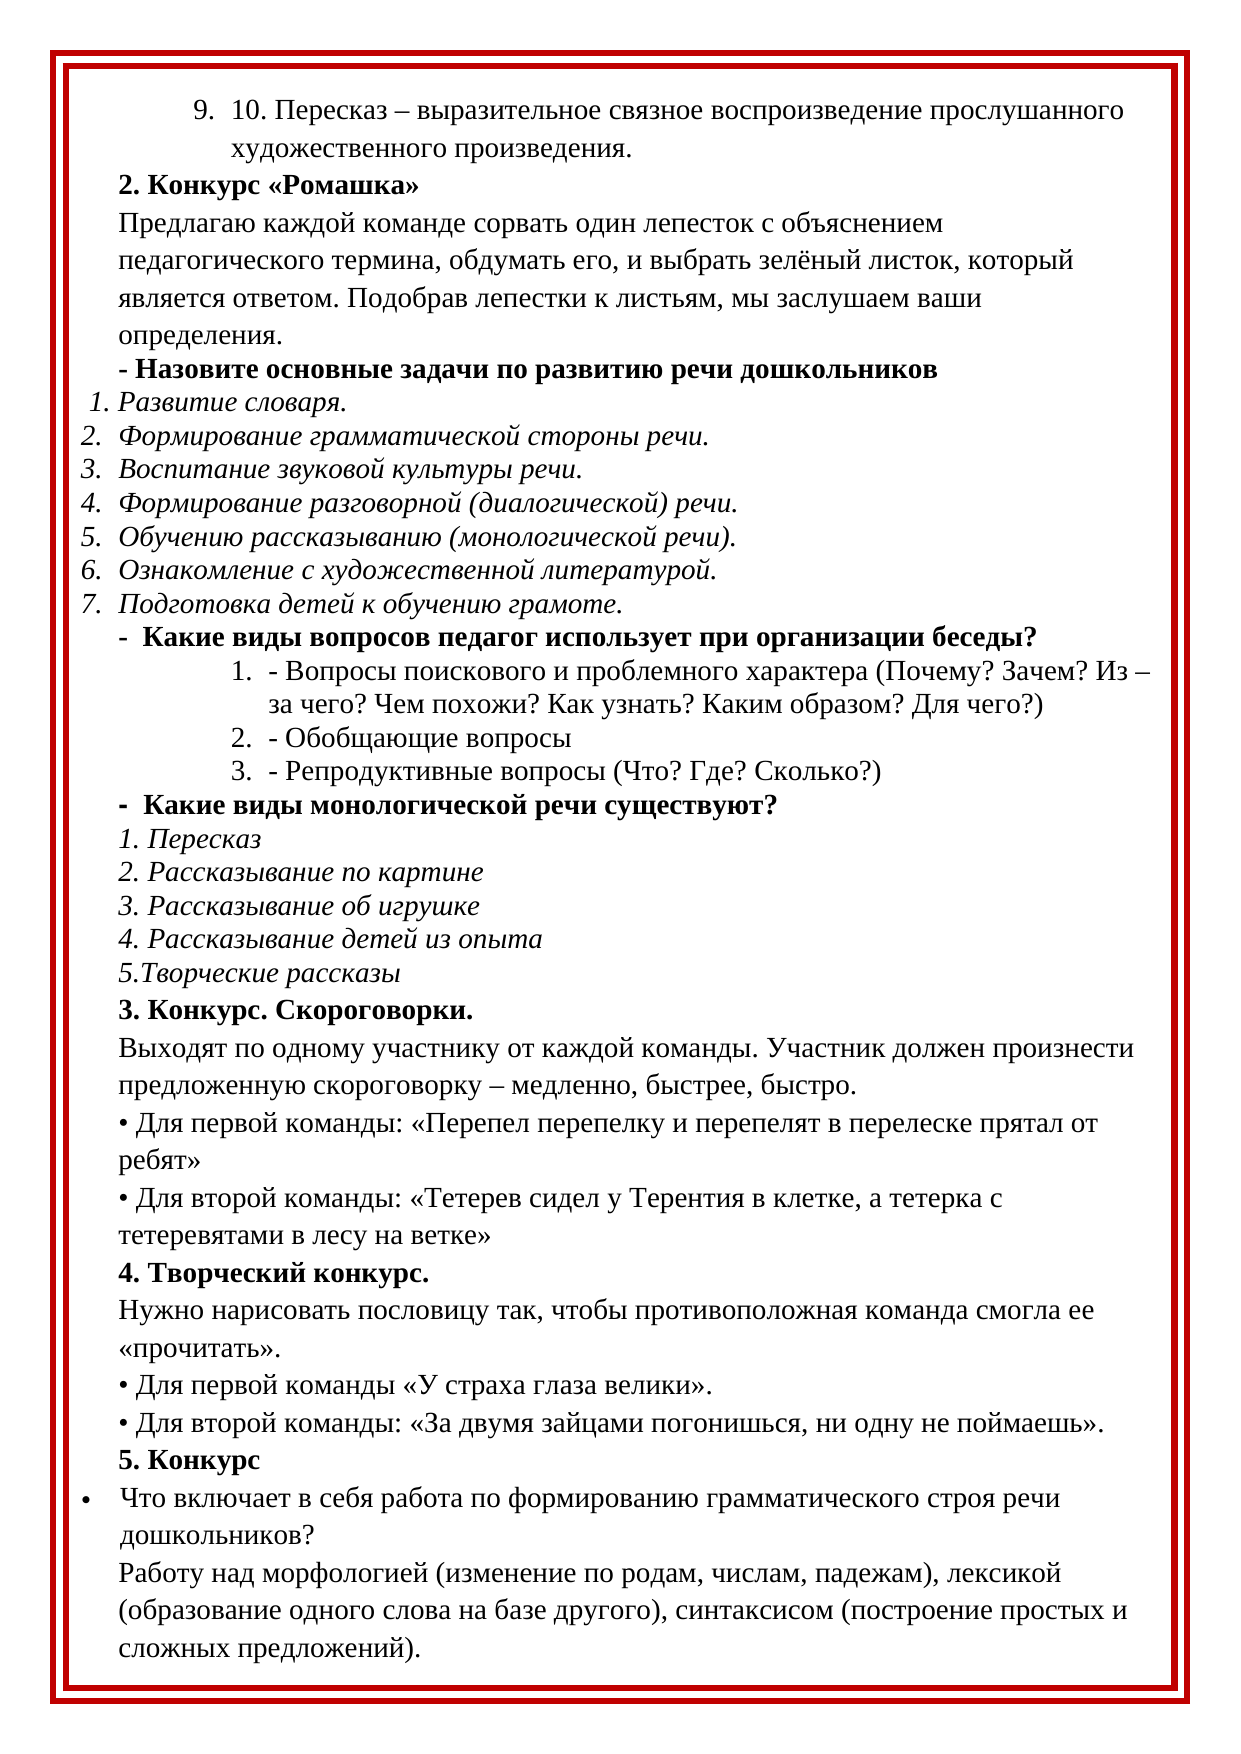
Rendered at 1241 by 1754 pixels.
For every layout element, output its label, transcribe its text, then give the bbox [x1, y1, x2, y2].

text - Какие виды вопросов педагог использует при организации беседы? [118, 619, 1152, 653]
text Работу над морфологией (изменение по родам, числам, падежам), лексикой (образование одного слова на базе другого), синтаксисом (построение простых и сложных предложений). [118, 1551, 1152, 1663]
list - Обобщающие вопросы [231, 720, 1152, 753]
text • Для второй команды: «Тетерев сидел у Терентия в клетке, а тетерка с тетеревятами в лесу на ветке» [118, 1176, 1152, 1251]
text Нужно нарисовать пословицу так, чтобы противоположная команда смогла ее «прочитать». [118, 1288, 1152, 1363]
text 2. Рассказывание по картине [118, 854, 1152, 888]
text 1. Пересказ [118, 821, 1152, 854]
text Выходят по одному участнику от каждой команды. Участник должен произнести предложенную скороговорку – медленно, быстрее, быстро. [118, 1026, 1152, 1101]
list Формирование грамматической стороны речи. [81, 418, 1152, 452]
text 2. Конкурс «Ромашка» [118, 163, 1152, 201]
list Подготовка детей к обучению грамоте. [81, 586, 1152, 619]
list - Вопросы поискового и проблемного характера (Почему? Зачем? Из – за чего? Чем похожи? Как узнать? Каким образом? Для чего?) [231, 653, 1152, 720]
text 3. Рассказывание об игрушке [118, 888, 1152, 921]
list 10. Пересказ – выразительное связное воспроизведение прослушанного художественного произведения. [193, 88, 1152, 163]
list Обучению рассказыванию (монологической речи). [81, 519, 1152, 552]
text 5. Конкурс [118, 1438, 1152, 1476]
text • Для первой команды «У страха глаза велики». [118, 1363, 1152, 1401]
list Формирование разговорной (диалогической) речи. [81, 485, 1152, 519]
list - Репродуктивные вопросы (Что? Где? Сколько?) [231, 753, 1152, 787]
list Воспитание звуковой культуры речи. [81, 452, 1152, 485]
text 5.Творческие рассказы [118, 955, 1152, 988]
text 4. Творческий конкурс. [118, 1251, 1152, 1288]
text - Назовите основные задачи по развитию речи дошкольников [118, 351, 1152, 384]
text Предлагаю каждой команде сорвать один лепесток с объяснением педагогического термина, обдумать его, и выбрать зелёный листок, который является ответом. Подобрав лепестки к листьям, мы заслушаем ваши определения. [118, 201, 1152, 351]
text 3. Конкурс. Скороговорки. [118, 988, 1152, 1026]
text • Для первой команды: «Перепел перепелку и перепелят в перелеске прятал от ребят» [118, 1101, 1152, 1176]
text - Какие виды монологической речи существуют? [118, 787, 1152, 821]
text • Для второй команды: «За двумя зайцами погонишься, ни одну не поймаешь». [118, 1401, 1152, 1438]
text 1. Развитие словаря. [88, 384, 1152, 418]
text 4. Рассказывание детей из опыта [118, 921, 1152, 955]
list Ознакомление с художественной литературой. [81, 552, 1152, 586]
list Что включает в себя работа по формированию грамматического строя речи дошкольников? [82, 1476, 1152, 1551]
